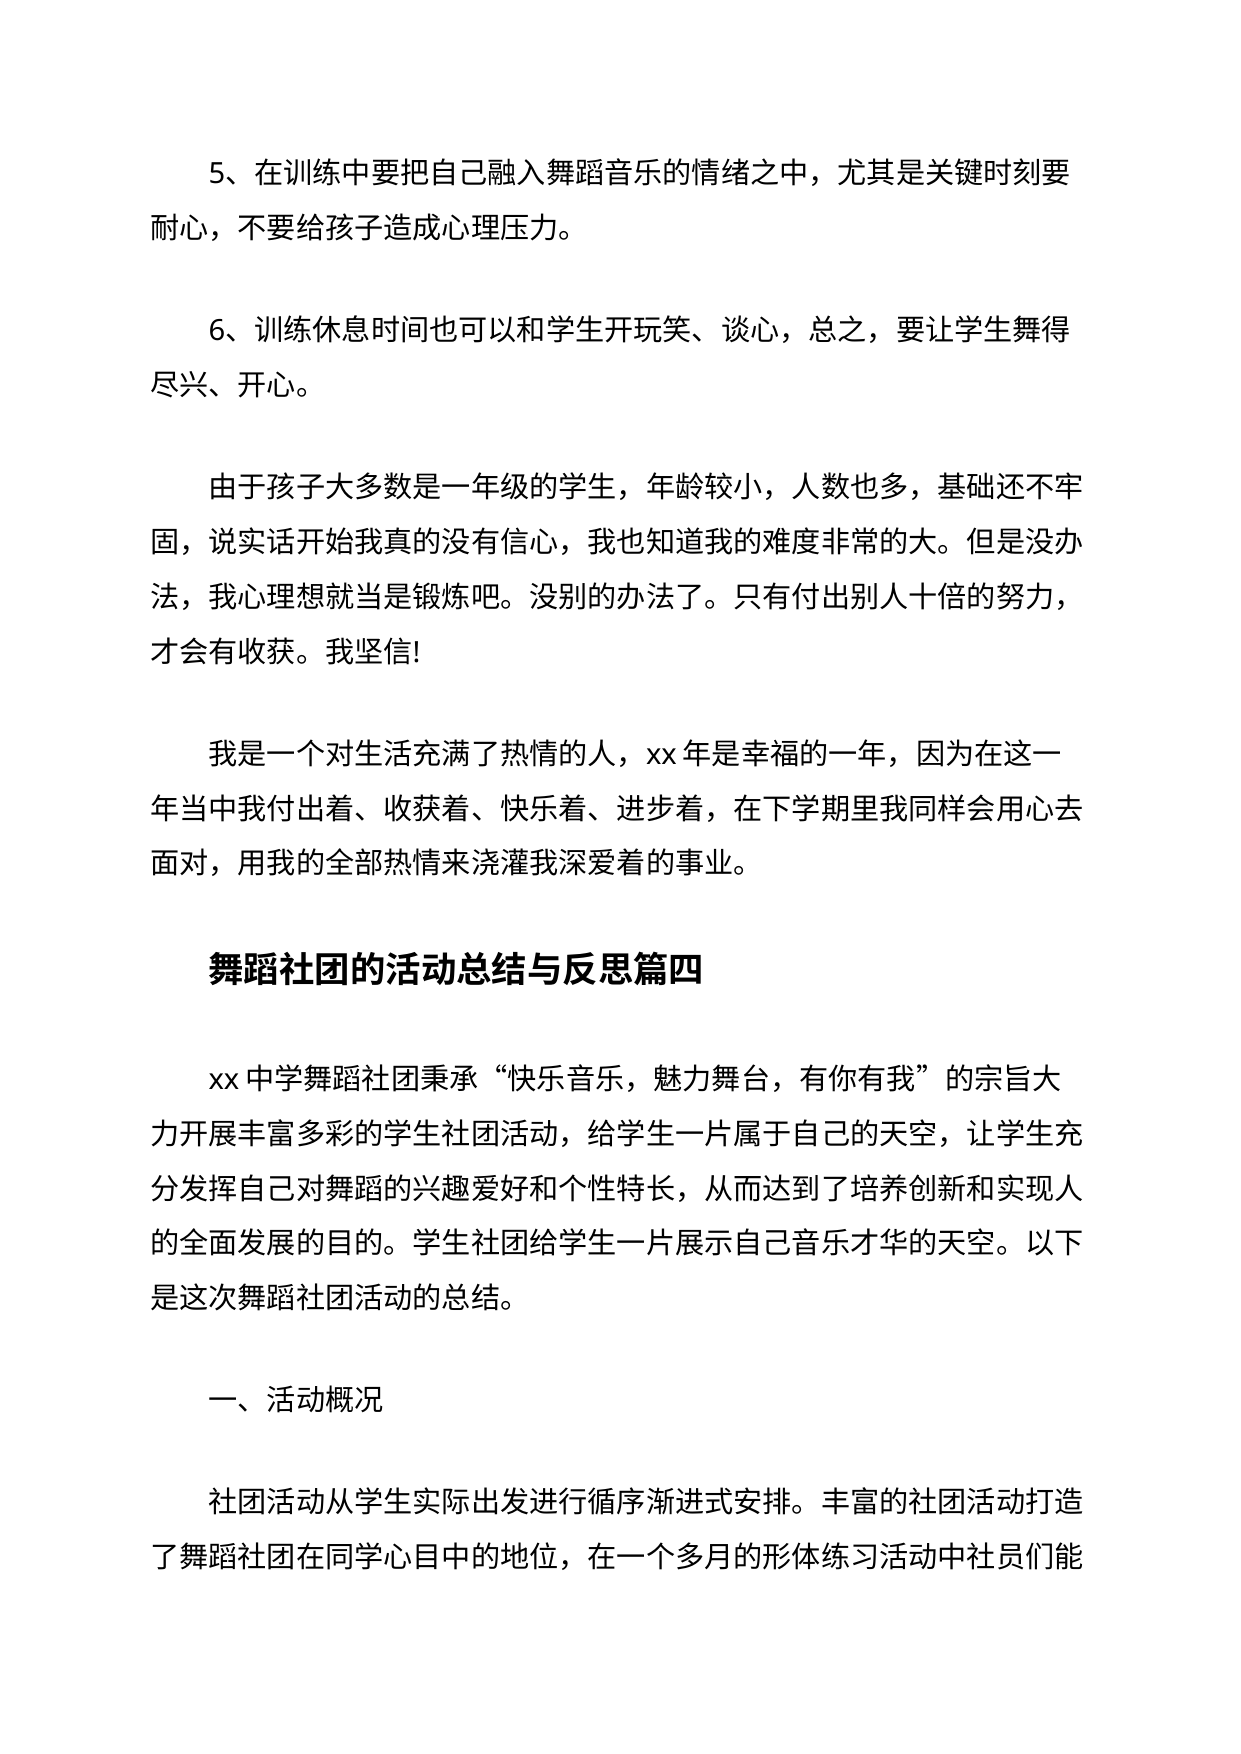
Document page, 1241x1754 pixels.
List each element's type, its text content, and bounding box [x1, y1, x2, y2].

text 一、活动概况 [150, 1377, 1090, 1419]
text 舞蹈社团的活动总结与反思篇四 [150, 942, 1090, 993]
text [150, 1478, 1090, 1576]
text 6、训练休息时间也可以和学生开玩笑、谈心，总之，要让学生舞得尽兴、开心。 [150, 307, 1090, 404]
text 我是一个对生活充满了热情的人，xx年是幸福的一年，因为在这一年当中我付出着、收获着、快乐着、进步着，在下学期里我同样会用心去面对，用我的全部热情来浇灌我深爱着的事业。 [150, 730, 1090, 882]
text 5、在训练中要把自己融入舞蹈音乐的情绪之中，尤其是关键时刻要耐心，不要给孩子造成心理压力。 [150, 150, 1090, 247]
text 由于孩子大多数是一年级的学生，年龄较小，人数也多，基础还不牢固，说实话开始我真的没有信心，我也知道我的难度非常的大。但是没办法，我心理想就当是锻炼吧。没别的办法了。只有付出别人十倍的努力，才会有收获。我坚信! [150, 463, 1090, 671]
text xx中学舞蹈社团秉承“快乐音乐，魅力舞台，有你有我”的宗旨大力开展丰富多彩的学生社团活动，给学生一片属于自己的天空，让学生充分发挥自己对舞蹈的兴趣爱好和个性特长，从而达到了培养创新和实现人的全面发展的目的。学生社团给学生一片展示自己音乐才华的天空。以下是这次舞蹈社团活动的总结。 [150, 1055, 1090, 1317]
